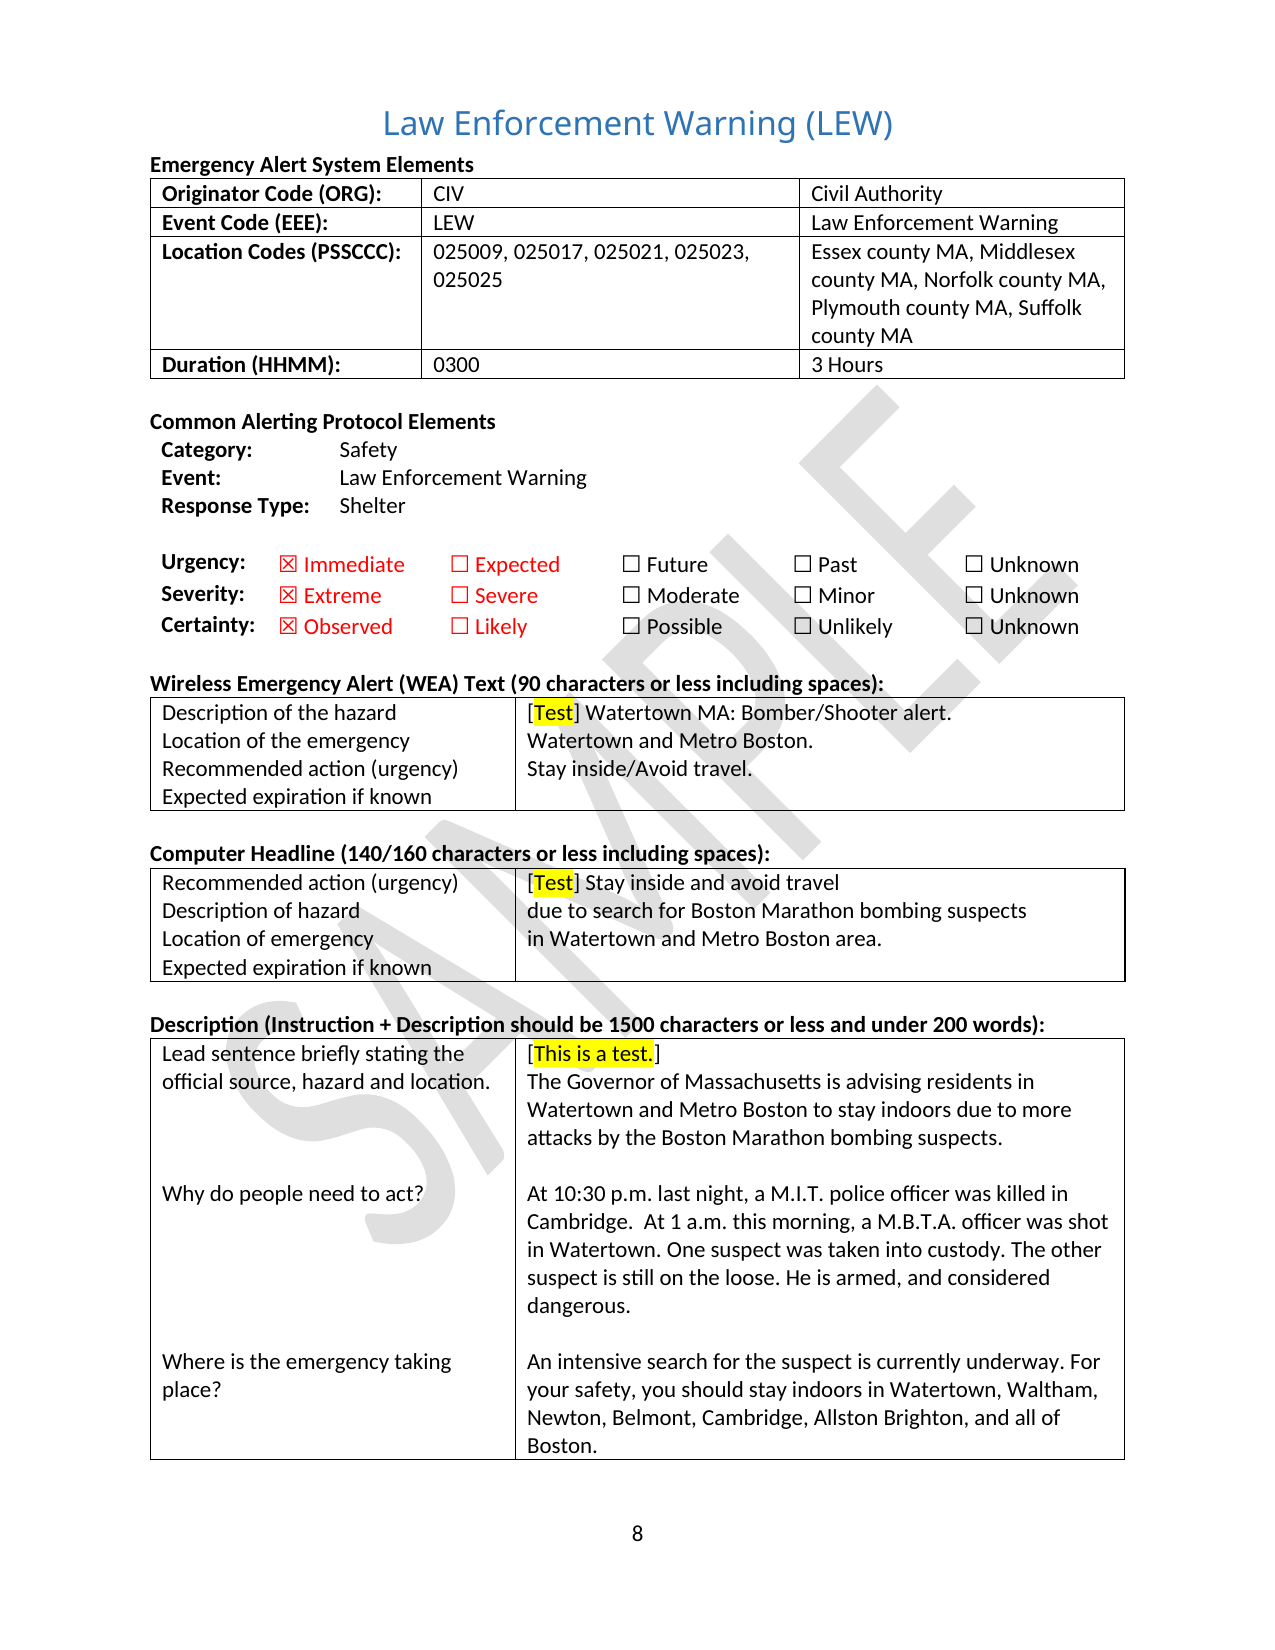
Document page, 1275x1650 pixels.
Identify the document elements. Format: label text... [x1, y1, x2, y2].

table_cell Observed [267, 610, 438, 641]
table_cell Extreme [267, 579, 438, 610]
table_cell [422, 350, 799, 378]
table_cell Event: [150, 464, 328, 491]
table_cell Essex county MA, Middlesex county MA, Norfolk county MA, Plymouth county MA, Suffolk county MA [800, 237, 1124, 349]
table_header Category: [150, 435, 328, 463]
text Common Alerting Protocol Elements [150, 407, 1125, 435]
table_header Expected [438, 548, 609, 579]
table_header Recommended action (urgency) Description of hazard Location of emergency Expected expiration if known [151, 869, 515, 981]
table_cell Severity: [150, 579, 267, 610]
table_cell Unknown [953, 579, 1124, 610]
table_header Past [781, 548, 952, 579]
table_cell [800, 208, 1124, 236]
table_header Lead sentence briefly stating the official source, hazard and location. Why do people need to act? Where is the emergency taking place? [151, 1039, 515, 1459]
table_cell Event Code (EEE): [151, 208, 421, 236]
table_cell 025009, 025017, 025021, 025023, 025025 [422, 237, 799, 349]
table_header [422, 179, 799, 207]
table_cell Certainty: [150, 610, 267, 641]
table_header [This is a test.] The Governor of Massachusetts is advising residents in Watertown and Metro Boston to stay indoors due to more attacks by the Boston Marathon bombing suspects. At 10:30 p.m. last night, a M.I.T. police officer was killed in Cambridge. At 1 a.m. this morning, a M.B.T.A. officer was shot in Watertown. One suspect was taken into custody. The other suspect is still on the loose. He is armed, and considered dangerous. An intensive search for the suspect is currently underway. For your safety, you should stay indoors in Watertown, Waltham, Newton, Belmont, Cambridge, Allston Brighton, and all of Boston. [516, 1039, 1124, 1459]
table_header Urgency: [150, 548, 267, 579]
table_cell [328, 491, 1124, 519]
table_header Future [610, 548, 781, 579]
table_cell Response Type: [150, 491, 328, 519]
table_cell [328, 464, 1124, 491]
table_cell Unlikely [781, 610, 952, 641]
table_header Immediate [267, 548, 438, 579]
table_cell Likely [438, 610, 609, 641]
table_cell Moderate [610, 579, 781, 610]
table_cell Severe [438, 579, 609, 610]
table_cell Possible [610, 610, 781, 641]
table_cell Minor [781, 579, 952, 610]
table_cell Location Codes (PSSCCC): [151, 237, 421, 349]
text Wireless Emergency Alert (WEA) Text (90 characters or less including spaces): [150, 669, 1125, 697]
text Description (Instruction + Description should be 1500 characters or less and under 200 words): [150, 1010, 1125, 1038]
table_header Description of the hazard Location of the emergency Recommended action (urgency) Expected expiration if known [151, 698, 515, 810]
table_cell Unknown [953, 610, 1124, 641]
table_cell Duration (HHMM): [151, 350, 421, 378]
table_header Unknown [953, 548, 1124, 579]
table_header [Test] Stay inside and avoid travel due to search for Boston Marathon bombing suspects in Watertown and Metro Boston area. [516, 869, 1124, 981]
text Emergency Alert System Elements [150, 150, 1125, 178]
text Computer Headline (140/160 characters or less including spaces): [150, 839, 1125, 867]
table_header [Test] Watertown MA: Bomber/Shooter alert. Watertown and Metro Boston. Stay inside/Avoid travel. [516, 698, 1124, 810]
table_header Originator Code (ORG): [151, 179, 421, 207]
